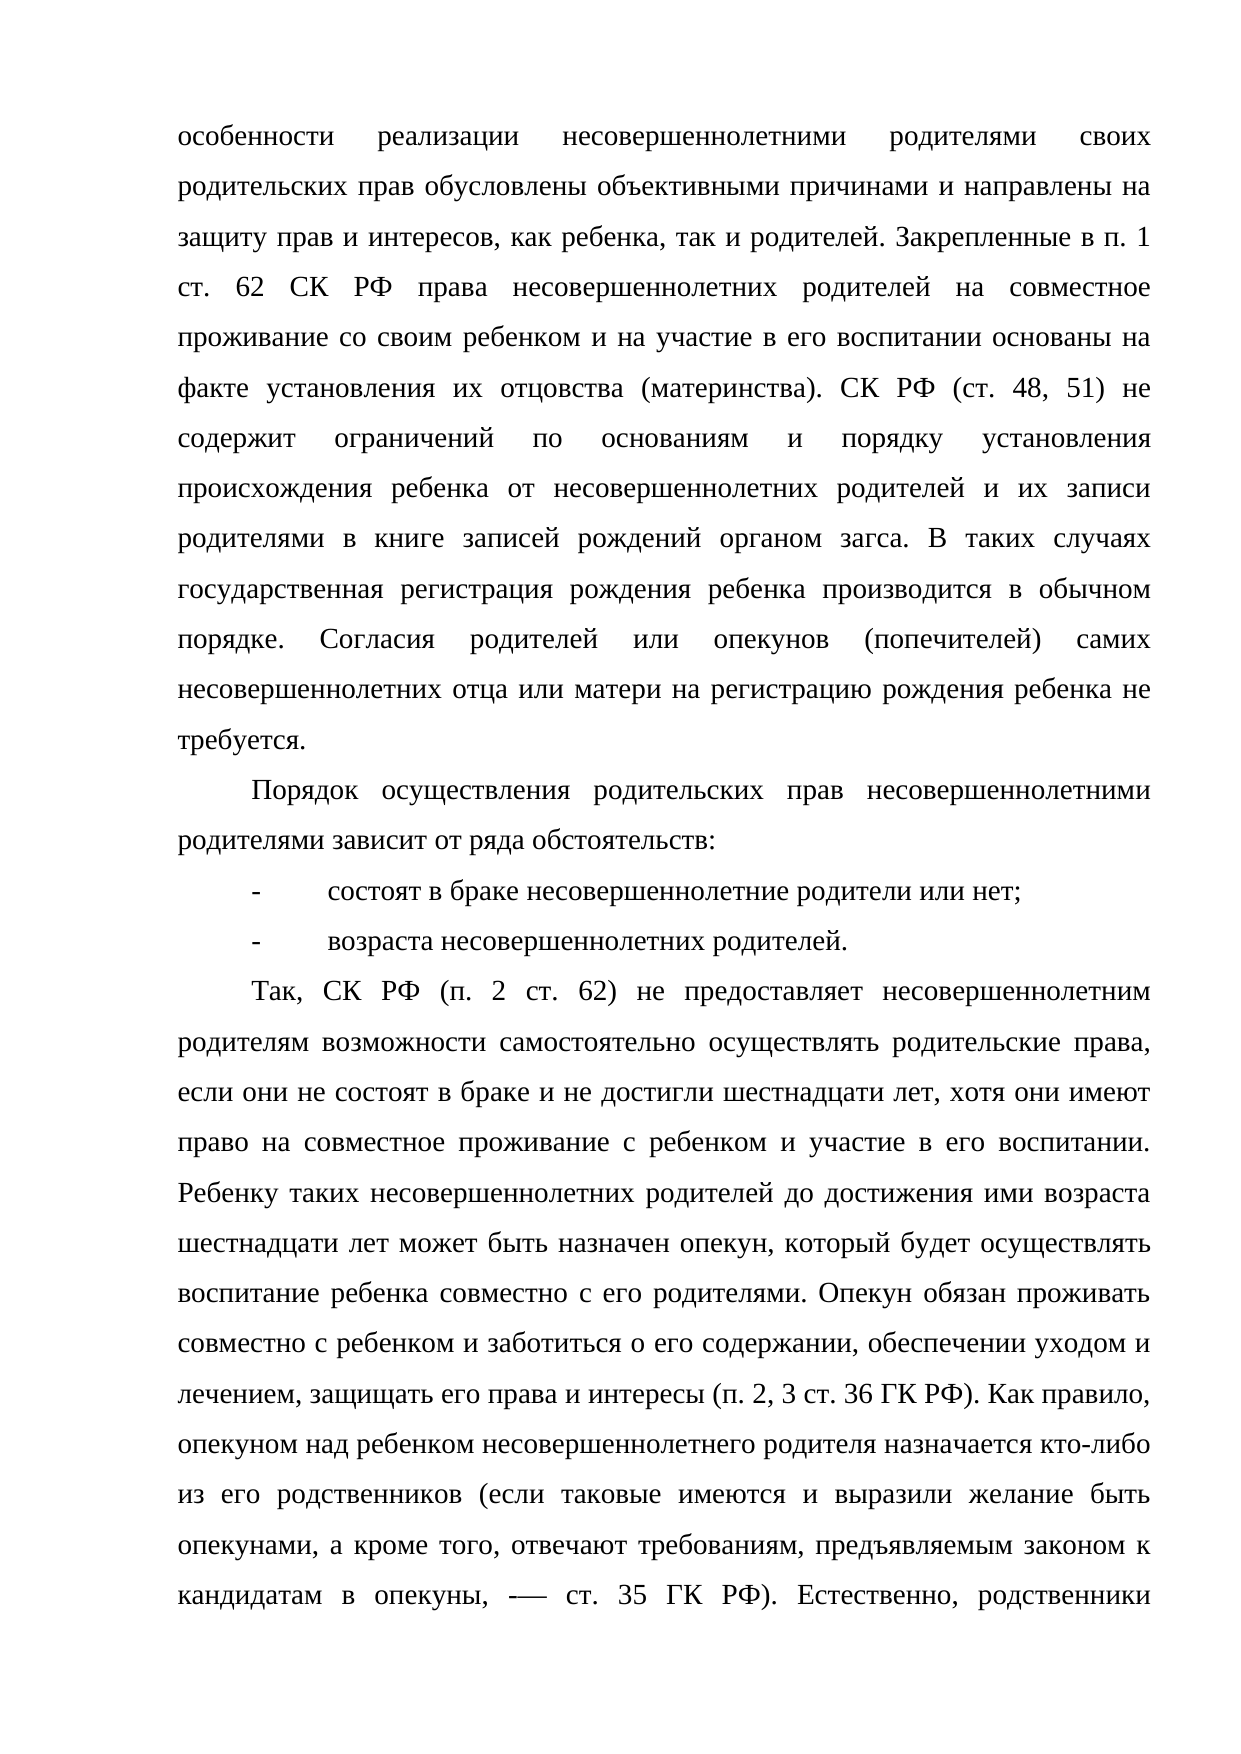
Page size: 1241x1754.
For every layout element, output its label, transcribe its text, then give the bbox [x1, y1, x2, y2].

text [177, 118, 1152, 755]
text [177, 973, 1152, 1611]
list состоят в браке несовершеннолетние родители или нет; [177, 873, 1152, 906]
text Порядок осуществления родительских прав несовершеннолетними родителями зависит от ряда обстоятельств: [177, 772, 1152, 856]
list возраста несовершеннолетних родителей. [177, 923, 1152, 957]
